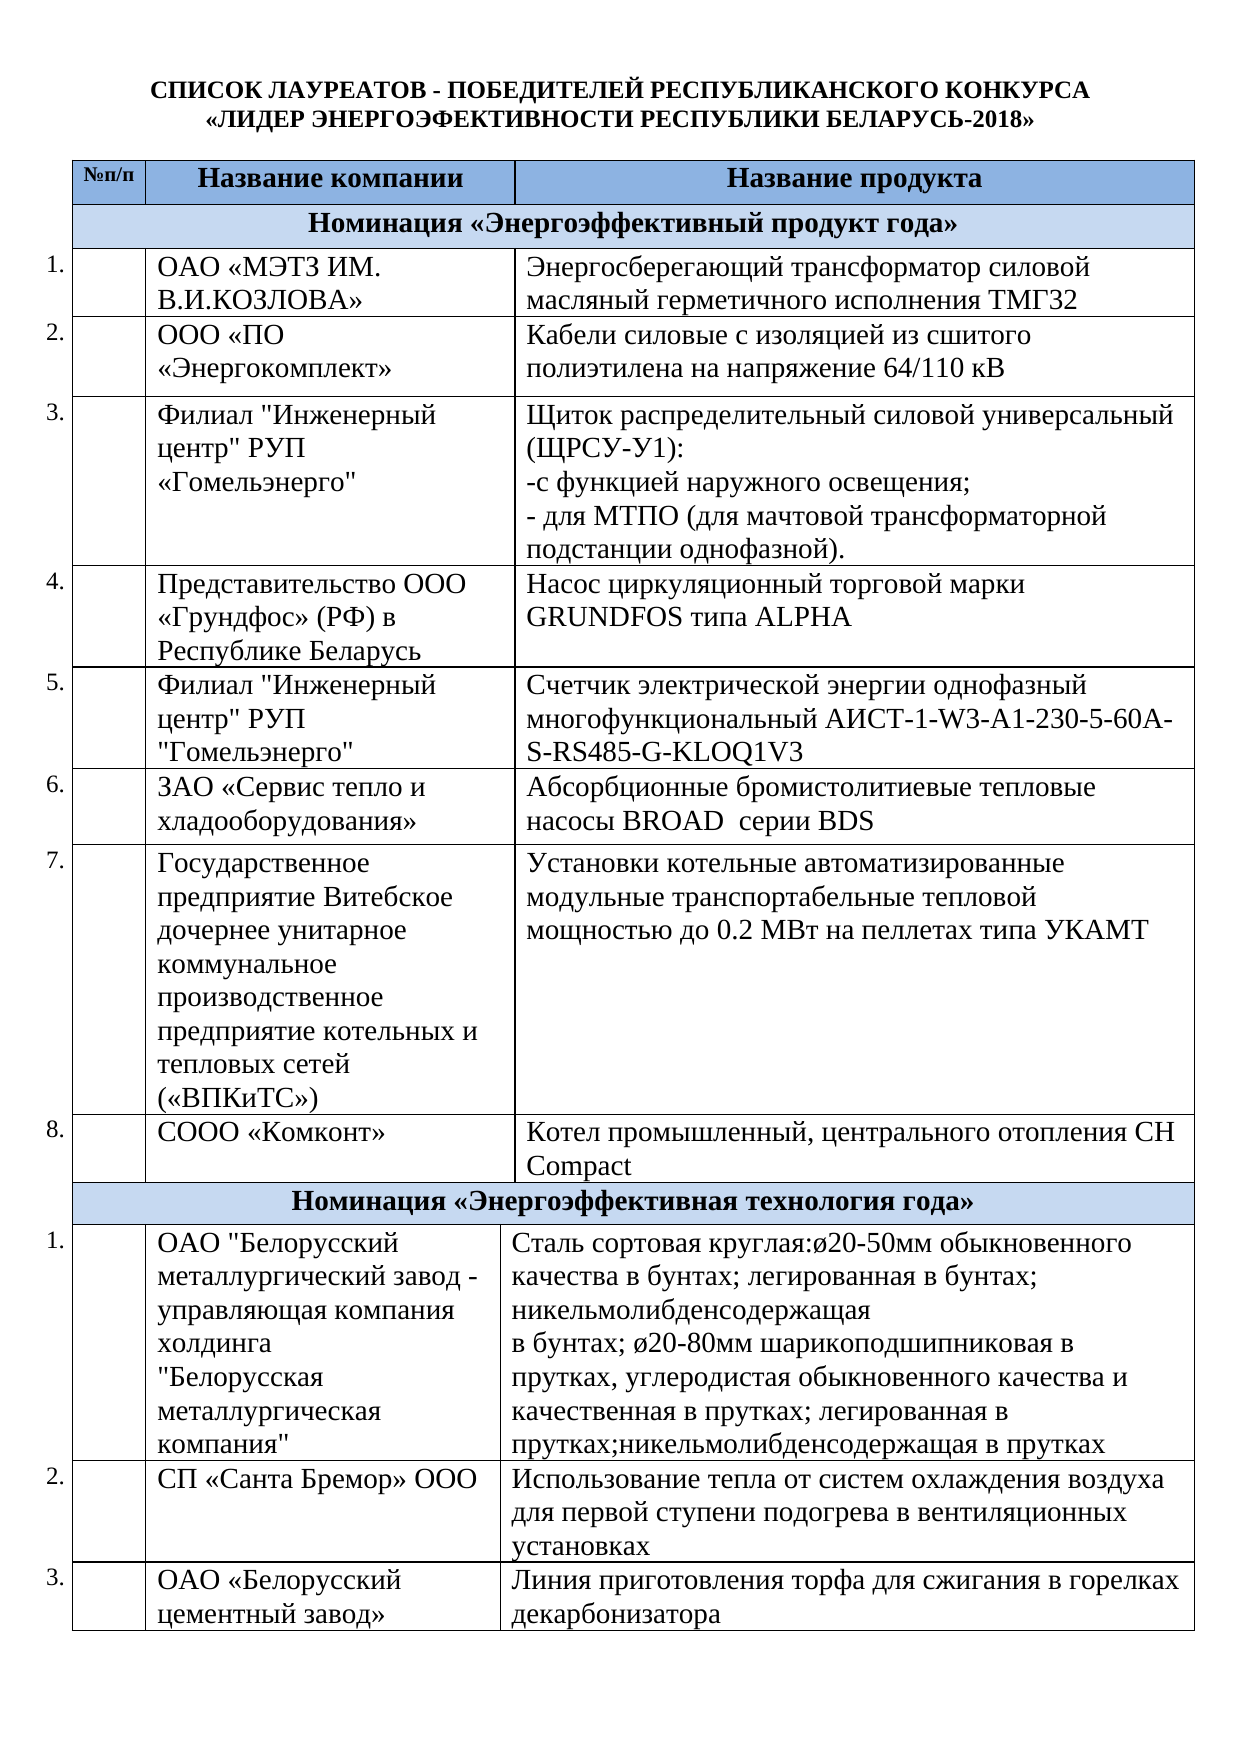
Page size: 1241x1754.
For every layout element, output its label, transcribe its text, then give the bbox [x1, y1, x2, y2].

table_cell Представительство ООО «Грундфос» (РФ) в Республике Беларусь [146, 566, 514, 666]
table_cell Государственное предприятие Витебское дочернее унитарное коммунальное производственное предприятие котельных и тепловых сетей («ВПКиТС») [146, 845, 514, 1113]
table_cell [73, 668, 145, 768]
table_cell Энергосберегающий трансформатор силовой масляный герметичного исполнения ТМГ32 [516, 249, 1194, 316]
table_header №п/п [73, 161, 145, 204]
table_cell ЗАО «Сервис тепло и хладооборудования» [146, 769, 514, 844]
table_cell СП «Санта Бремор» ООО [146, 1461, 500, 1561]
table_cell [73, 845, 145, 1113]
table_cell Насос циркуляционный торговой марки GRUNDFOS типа ALPHA [516, 566, 1194, 666]
table_cell [73, 1563, 145, 1629]
table_cell Котел промышленный, центрального отопления CH Compact [516, 1115, 1194, 1182]
table_cell Использование тепла от систем охлаждения воздуха для первой ступени подогрева в вентиляционных установках [501, 1461, 1194, 1561]
table_cell [73, 1115, 145, 1182]
table_cell Номинация «Энергоэффективный продукт года» [73, 205, 1194, 248]
table_cell [73, 317, 145, 396]
text СПИСОК ЛАУРЕАТОВ - ПОБЕДИТЕЛЕЙ РЕСПУБЛИКАНСКОГО КОНКУРСА [75, 75, 1165, 104]
table_cell Номинация «Энергоэффективная технология года» [73, 1183, 1194, 1224]
table_cell [73, 1461, 145, 1561]
table_cell ОАО "Белорусский металлургический завод -управляющая компания холдинга "Белорусская металлургическая компания" [146, 1225, 500, 1460]
table_cell Счетчик электрической энергии однофазный многофункциональный АИСТ-1-W3-А1-230-5-60А-S-RS485-G-KLOQ1V3 [516, 668, 1194, 768]
table_cell Линия приготовления торфа для сжигания в горелках декарбонизатора [501, 1563, 1194, 1629]
table_cell Сталь сортовая круглая:ø20-50мм обыкновенного качества в бунтах; легированная в бунтах; никельмолибденсодержащая в бунтах; ø20-80мм шарикоподшипниковая в прутках, углеродистая обыкновенного качества и качественная в прутках; легированная в прутках;никельмолибденсодержащая в прутках [501, 1225, 1194, 1460]
table_cell СООО «Комконт» [146, 1115, 514, 1182]
table_cell Установки котельные автоматизированные модульные транспортабельные тепловой мощностью до 0.2 МВт на пеллетах типа УКАМТ [516, 845, 1194, 1113]
table_cell Кабели силовые с изоляцией из сшитого полиэтилена на напряжение 64/110 кВ [516, 317, 1194, 396]
table_header Название продукта [516, 161, 1194, 204]
table_cell ОАО «Белорусский цементный завод» [146, 1563, 500, 1629]
table_cell ОАО «МЭТЗ ИМ. В.И.КОЗЛОВА» [146, 249, 514, 316]
table_cell Филиал "Инженерный центр" РУП «Гомельэнерго" [146, 397, 514, 565]
table_cell [73, 397, 145, 565]
table_cell [73, 769, 145, 844]
table_header Название компании [146, 161, 514, 204]
text «ЛИДЕР ЭНЕРГОЭФЕКТИВНОСТИ РЕСПУБЛИКИ БЕЛАРУСЬ-2018» [75, 104, 1165, 132]
table_cell Щиток распределительный силовой универсальный (ЩРСУ-У1): -с функцией наружного освещения; - для МТПО (для мачтовой трансформаторной подстанции однофазной). [516, 397, 1194, 565]
table_cell Абсорбционные бромистолитиевые тепловые насосы BROAD серии BDS [516, 769, 1194, 844]
table_cell Филиал "Инженерный центр" РУП "Гомельэнерго" [146, 668, 514, 768]
table_cell [73, 1225, 145, 1460]
table_cell [73, 566, 145, 666]
table_cell ООО «ПО «Энергокомплект» [146, 317, 514, 396]
table_cell [73, 249, 145, 316]
